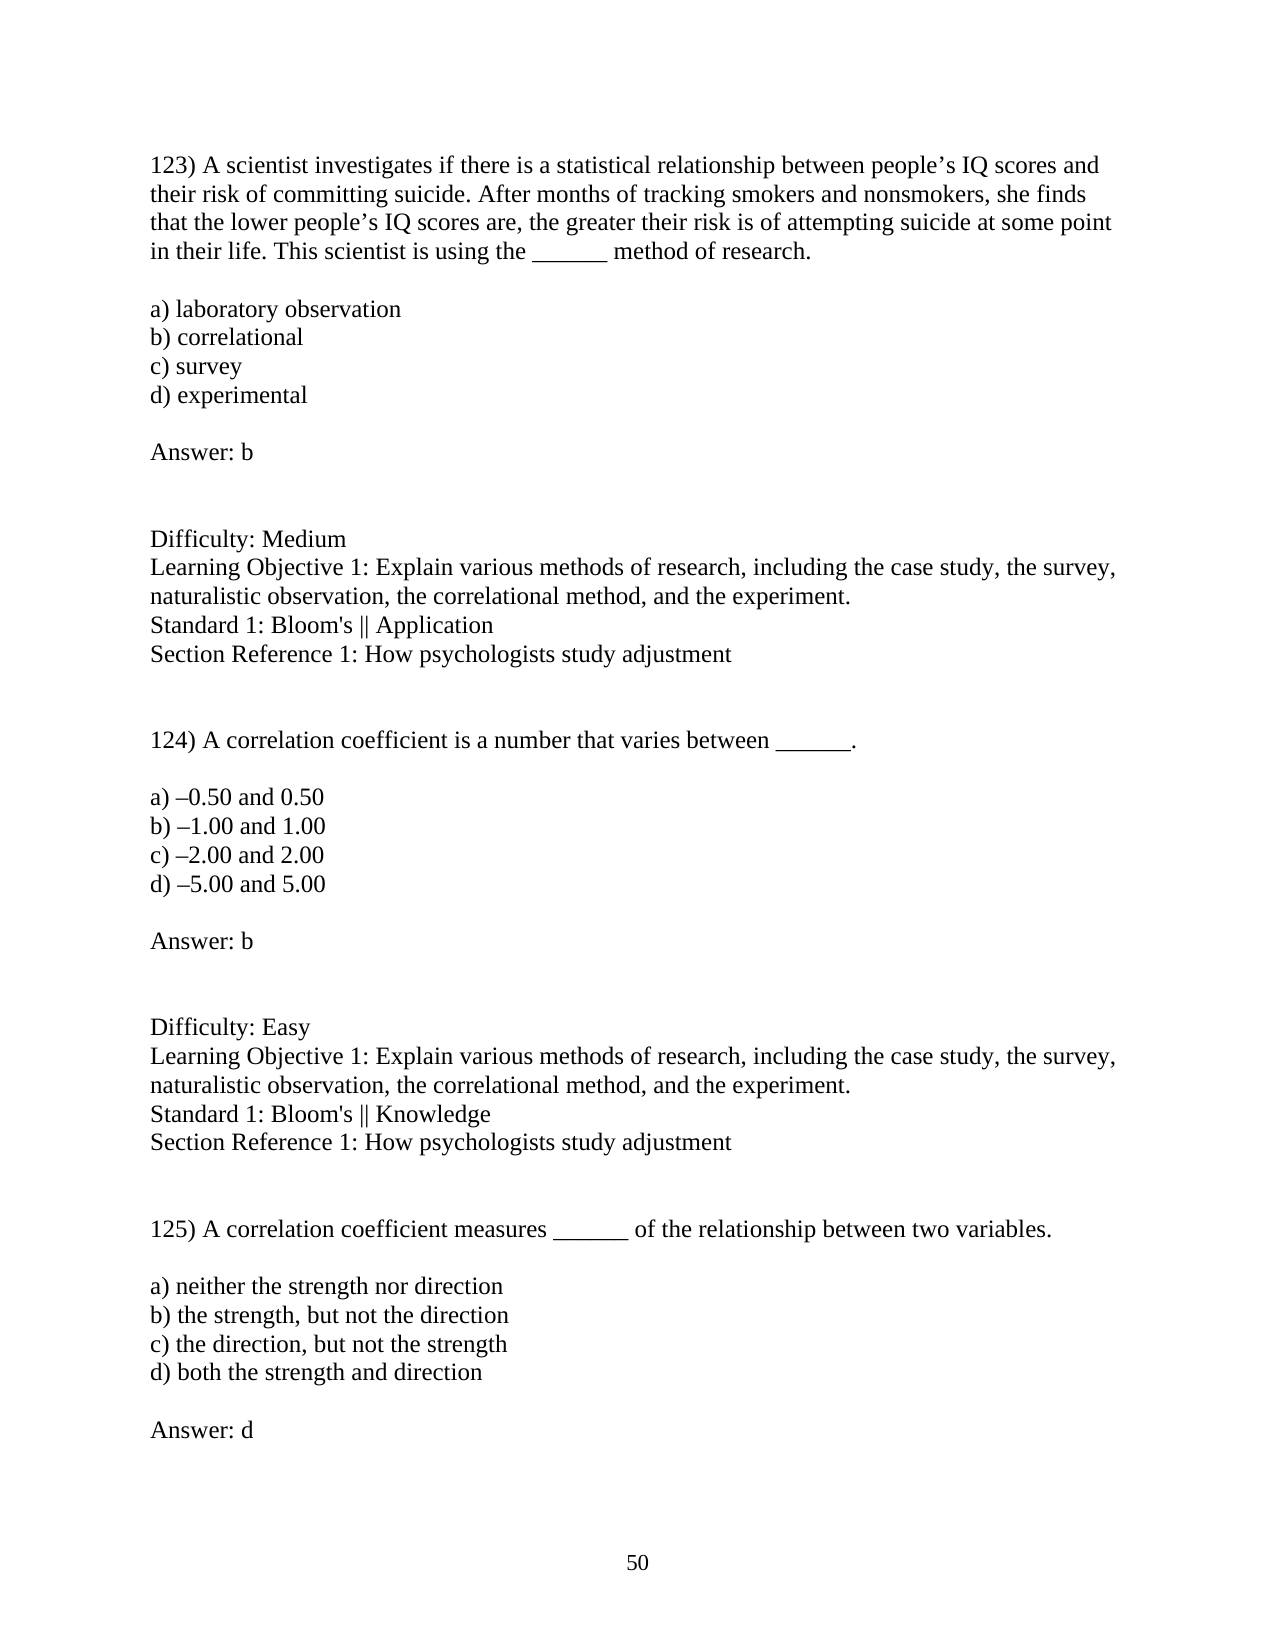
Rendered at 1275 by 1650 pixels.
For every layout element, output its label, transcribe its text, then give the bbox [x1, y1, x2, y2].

text Answer: b [150, 437, 1125, 466]
text Answer: b [150, 926, 1125, 955]
text c) –2.00 and 2.00 [150, 840, 1125, 869]
text Answer: d [150, 1415, 1125, 1444]
text Learning Objective 1: Explain various methods of research, including the case study, the survey, naturalistic observation, the correlational method, and the experiment. [150, 1041, 1125, 1099]
text b) correlational [150, 322, 1125, 351]
text Standard 1: Bloom's || Knowledge [150, 1099, 1125, 1127]
text Section Reference 1: How psychologists study adjustment [150, 639, 1125, 667]
text a) laboratory observation [150, 294, 1125, 322]
text d) both the strength and direction [150, 1357, 1125, 1386]
text a) –0.50 and 0.50 [150, 782, 1125, 811]
text Difficulty: Medium [150, 524, 1125, 552]
text Standard 1: Bloom's || Application [150, 610, 1125, 639]
text b) –1.00 and 1.00 [150, 811, 1125, 840]
text Learning Objective 1: Explain various methods of research, including the case study, the survey, naturalistic observation, the correlational method, and the experiment. [150, 552, 1125, 610]
text c) survey [150, 351, 1125, 380]
text b) the strength, but not the direction [150, 1300, 1125, 1329]
text 123) A scientist investigates if there is a statistical relationship between people’s IQ scores and their risk of committing suicide. After months of tracking smokers and nonsmokers, she finds that the lower people’s IQ scores are, the greater their risk is of attempting suicide at some point in their life. This scientist is using the ______ method of research. [150, 150, 1125, 265]
text c) the direction, but not the strength [150, 1329, 1125, 1357]
text Section Reference 1: How psychologists study adjustment [150, 1127, 1125, 1156]
text Difficulty: Easy [150, 1012, 1125, 1041]
text 124) A correlation coefficient is a number that varies between ______. [150, 725, 1125, 754]
text d) experimental [150, 380, 1125, 409]
text d) –5.00 and 5.00 [150, 869, 1125, 897]
text a) neither the strength nor direction [150, 1271, 1125, 1300]
text 125) A correlation coefficient measures ______ of the relationship between two variables. [150, 1214, 1125, 1242]
